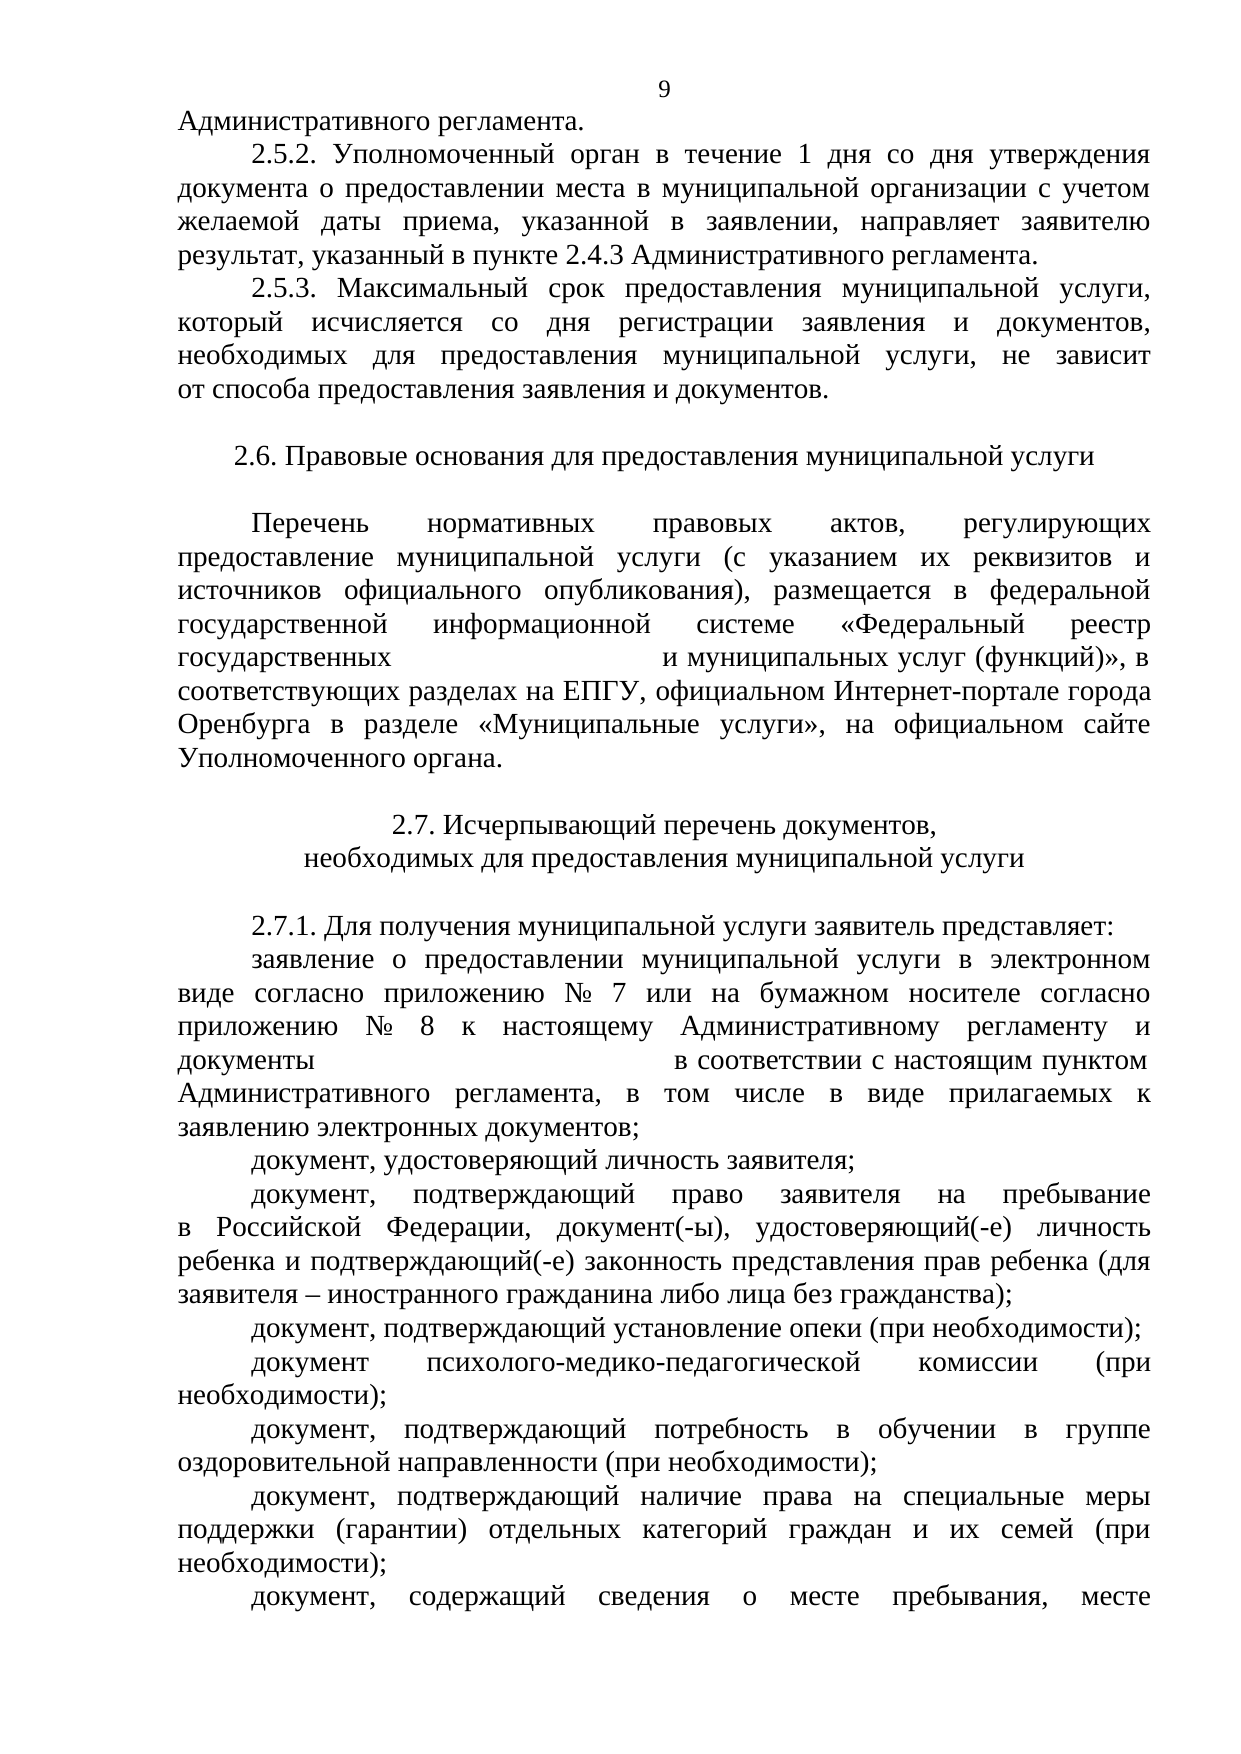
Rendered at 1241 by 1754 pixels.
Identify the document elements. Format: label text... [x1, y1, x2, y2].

text документ психолого-медико-педагогической комиссии (при необходимости); [177, 1344, 1152, 1411]
text 2.7.1. Для получения муниципальной услуги заявитель представляет: [177, 908, 1152, 941]
text 2.5.3. Максимальный срок предоставления муниципальной услуги, который исчисляется со дня регистрации заявления и документов, необходимых для предоставления муниципальной услуги, не зависит от способа предоставления заявления и документов. [177, 270, 1152, 404]
text документ, удостоверяющий личность заявителя; [177, 1142, 1152, 1176]
text документ, подтверждающий установление опеки (при необходимости); [177, 1310, 1152, 1344]
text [177, 1578, 1152, 1612]
text документ, подтверждающий наличие права на специальные меры поддержки (гарантии) отдельных категорий граждан и их семей (при необходимости); [177, 1478, 1152, 1578]
text необходимых для предоставления муниципальной услуги [177, 841, 1152, 874]
text документ, подтверждающий право заявителя на пребывание в Российской Федерации, документ(-ы), удостоверяющий(-е) личность ребенка и подтверждающий(-е) законность представления прав ребенка (для заявителя – иностранного гражданина либо лица без гражданства); [177, 1176, 1152, 1310]
text заявление о предоставлении муниципальной услуги в электронном виде согласно приложению № 7 или на бумажном носителе согласно приложению № 8 к настоящему Административному регламенту и документы в соответствии с настоящим пунктом Административного регламента, в том числе в виде прилагаемых к заявлению электронных документов; [177, 941, 1152, 1142]
text документ, подтверждающий потребность в обучении в группе оздоровительной направленности (при необходимости); [177, 1411, 1152, 1478]
text 2.7. Исчерпывающий перечень документов, [177, 807, 1152, 841]
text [177, 103, 1152, 136]
text Перечень нормативных правовых актов, регулирующих предоставление муниципальной услуги (с указанием их реквизитов и источников официального опубликования), размещается в федеральной государственной информационной системе «Федеральный реестр государственных и муниципальных услуг (функций)», в соответствующих разделах на ЕПГУ, официальном Интернет-портале города Оренбурга в разделе «Муниципальные услуги», на официальном сайте Уполномоченного органа. [177, 505, 1152, 773]
text 2.5.2. Уполномоченный орган в течение 1 дня со дня утверждения документа о предоставлении места в муниципальной организации с учетом желаемой даты приема, указанной в заявлении, направляет заявителю результат, указанный в пункте 2.4.3 Административного регламента. [177, 136, 1152, 270]
text 2.6. Правовые основания для предоставления муниципальной услуги [177, 438, 1152, 472]
